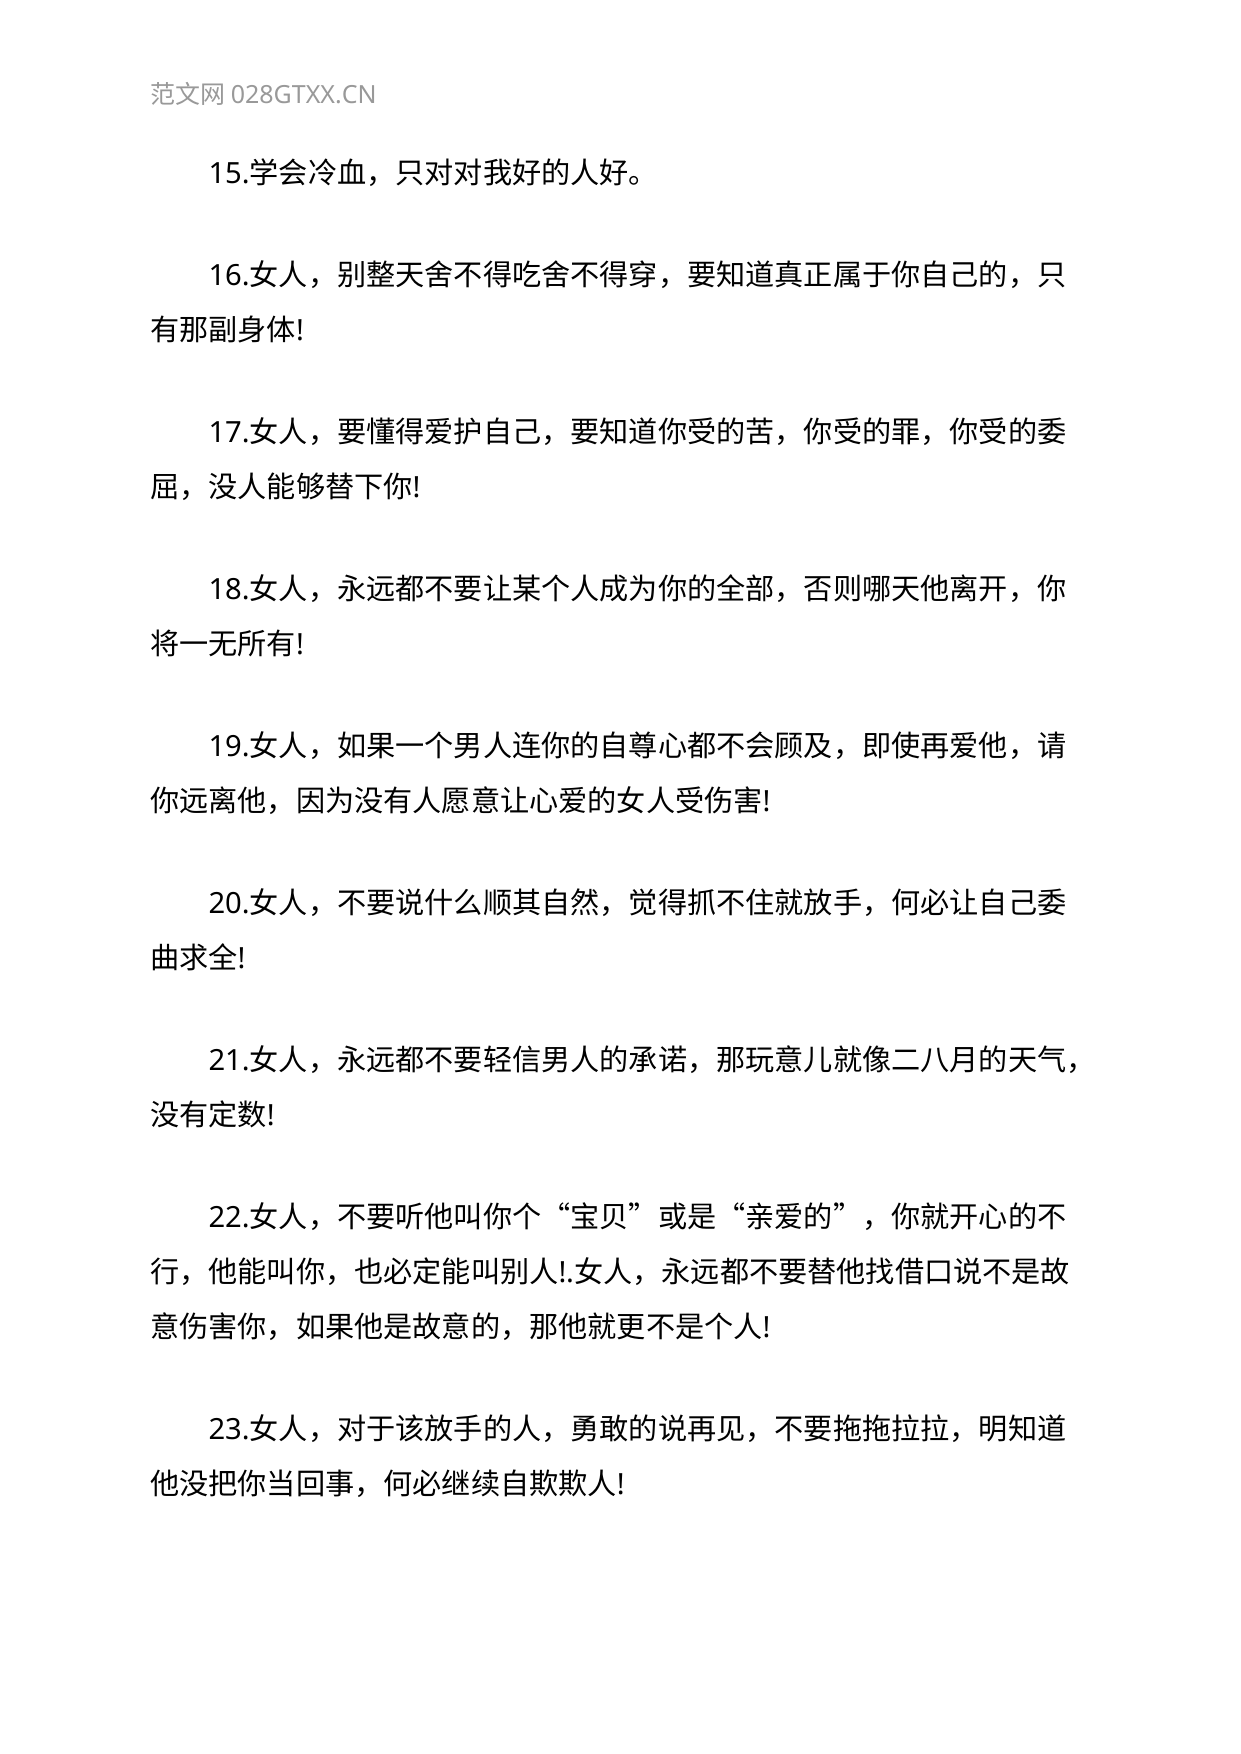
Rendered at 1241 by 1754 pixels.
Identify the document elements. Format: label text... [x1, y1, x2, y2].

text 20.女人，不要说什么顺其自然，觉得抓不住就放手，何必让自己委曲求全! [150, 880, 1090, 977]
text 15.学会冷血，只对对我好的人好。 [150, 150, 1090, 192]
text 21.女人，永远都不要轻信男人的承诺，那玩意儿就像二八月的天气，没有定数! [150, 1037, 1090, 1134]
text 22.女人，不要听他叫你个“宝贝”或是“亲爱的”，你就开心的不行，他能叫你，也必定能叫别人!.女人，永远都不要替他找借口说不是故意伤害你，如果他是故意的，那他就更不是个人! [150, 1194, 1090, 1346]
text 18.女人，永远都不要让某个人成为你的全部，否则哪天他离开，你将一无所有! [150, 566, 1090, 663]
text 16.女人，别整天舍不得吃舍不得穿，要知道真正属于你自己的，只有那副身体! [150, 252, 1090, 349]
text 19.女人，如果一个男人连你的自尊心都不会顾及，即使再爱他，请你远离他，因为没有人愿意让心爱的女人受伤害! [150, 723, 1090, 820]
text 17.女人，要懂得爱护自己，要知道你受的苦，你受的罪，你受的委屈，没人能够替下你! [150, 409, 1090, 506]
text 23.女人，对于该放手的人，勇敢的说再见，不要拖拖拉拉，明知道他没把你当回事，何必继续自欺欺人! [150, 1406, 1090, 1503]
